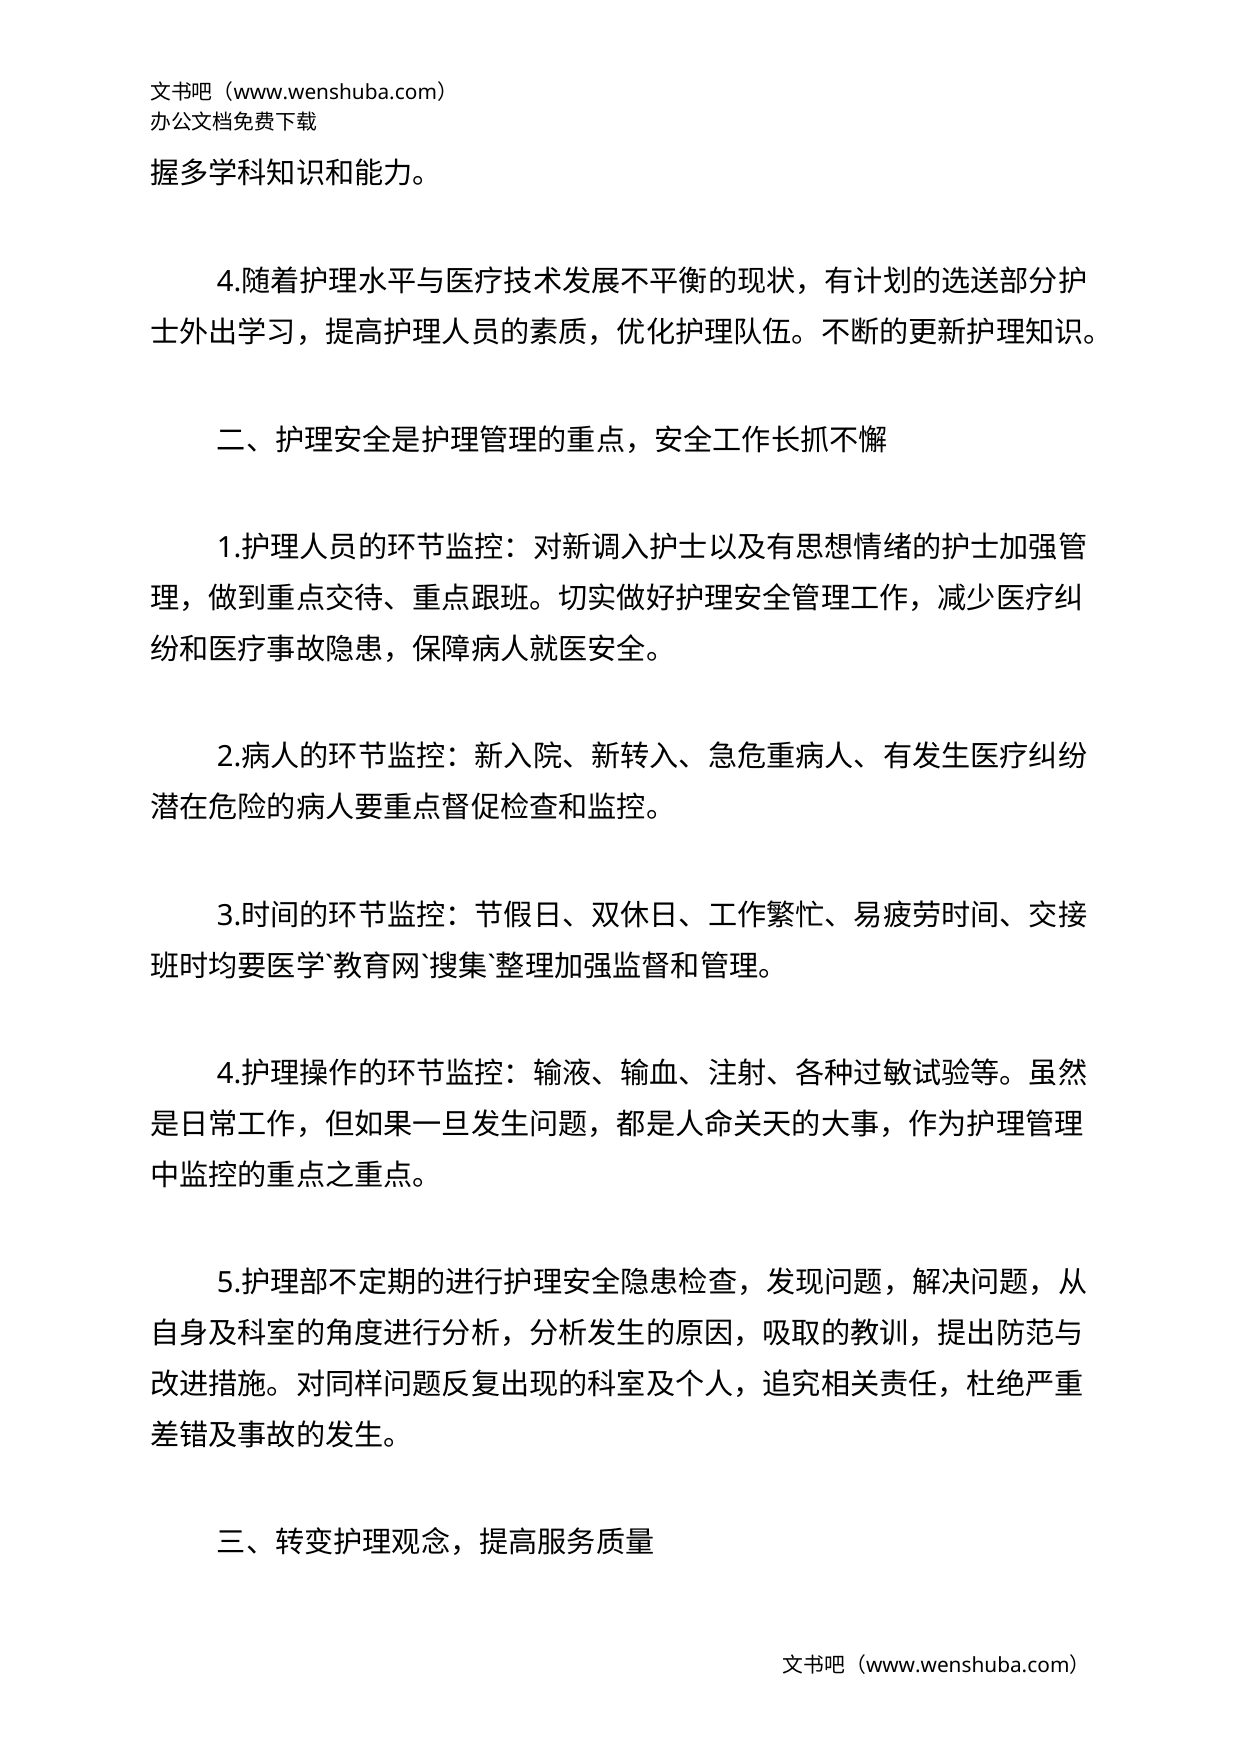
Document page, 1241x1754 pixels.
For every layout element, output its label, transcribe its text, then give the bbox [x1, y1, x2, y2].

text 3.时间的环节监控：节假日、双休日、工作繁忙、易疲劳时间、交接班时均要医学`教育网`搜集`整理加强监督和管理。 [150, 891, 1090, 984]
text 1.护理人员的环节监控：对新调入护士以及有思想情绪的护士加强管理，做到重点交待、重点跟班。切实做好护理安全管理工作，减少医疗纠纷和医疗事故隐患，保障病人就医安全。 [150, 524, 1090, 667]
text 4.随着护理水平与医疗技术发展不平衡的现状，有计划的选送部分护士外出学习，提高护理人员的素质，优化护理队伍。不断的更新护理知识。 [150, 258, 1090, 351]
text 4.护理操作的环节监控：输液、输血、注射、各种过敏试验等。虽然是日常工作，但如果一旦发生问题，都是人命关天的大事，作为护理管理中监控的重点之重点。 [150, 1050, 1090, 1194]
text 5.护理部不定期的进行护理安全隐患检查，发现问题，解决问题，从自身及科室的角度进行分析，分析发生的原因，吸取的教训，提出防范与改进措施。对同样问题反复出现的科室及个人，追究相关责任，杜绝严重差错及事故的发生。 [150, 1259, 1090, 1453]
text 2.病人的环节监控：新入院、新转入、急危重病人、有发生医疗纠纷潜在危险的病人要重点督促检查和监控。 [150, 733, 1090, 826]
text 二、护理安全是护理管理的重点，安全工作长抓不懈 [150, 416, 1090, 458]
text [150, 150, 1090, 192]
text 三、转变护理观念，提高服务质量 [150, 1519, 1090, 1561]
